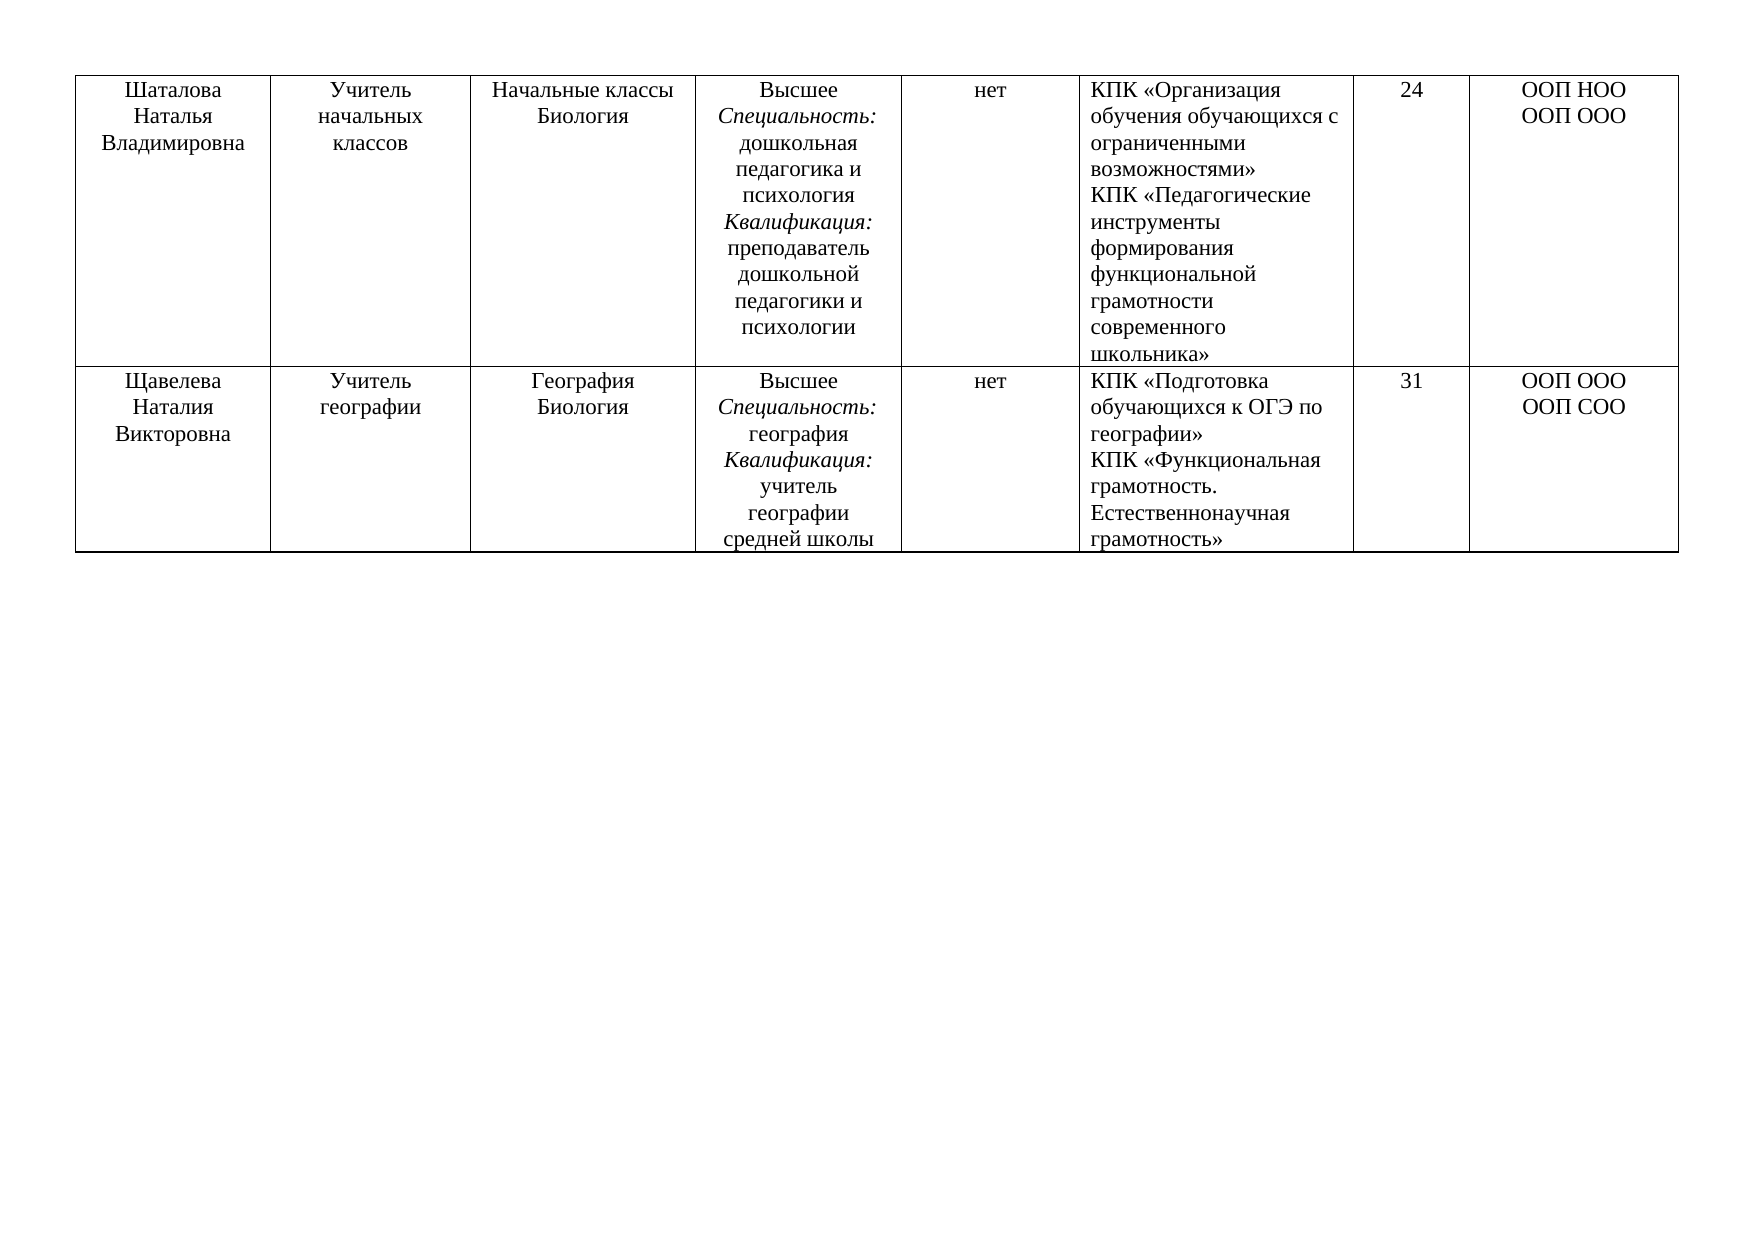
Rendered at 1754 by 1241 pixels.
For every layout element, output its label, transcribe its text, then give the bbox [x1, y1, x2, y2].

table_cell нет [902, 76, 1079, 366]
table_cell ООП ООО ООП СОО [1470, 367, 1678, 551]
table_cell Начальные классы Биология [471, 76, 695, 366]
table_cell КПК «Подготовка обучающихся к ОГЭ по географии» КПК «Функциональная грамотность. Естественнонаучная грамотность» [1080, 367, 1353, 551]
table_cell нет [902, 367, 1079, 551]
table_cell Высшее Специальность: география Квалификация: учитель географии средней школы [696, 367, 901, 551]
table_cell ООП НОО ООП ООО [1470, 76, 1678, 366]
table_cell Щавелева Наталия Викторовна [76, 367, 270, 551]
table_cell География Биология [471, 367, 695, 551]
table_cell 31 [1354, 367, 1469, 551]
table_cell Учитель начальных классов [271, 76, 470, 366]
table_cell КПК «Организация обучения обучающихся с ограниченными возможностями» КПК «Педагогические инструменты формирования функциональной грамотности современного школьника» [1080, 76, 1353, 366]
table_cell Высшее Специальность: дошкольная педагогика и психология Квалификация: преподаватель дошкольной педагогики и психологии [696, 76, 901, 366]
table_cell Учитель географии [271, 367, 470, 551]
table_cell Шаталова Наталья Владимировна [76, 76, 270, 366]
table_cell 24 [1354, 76, 1469, 366]
